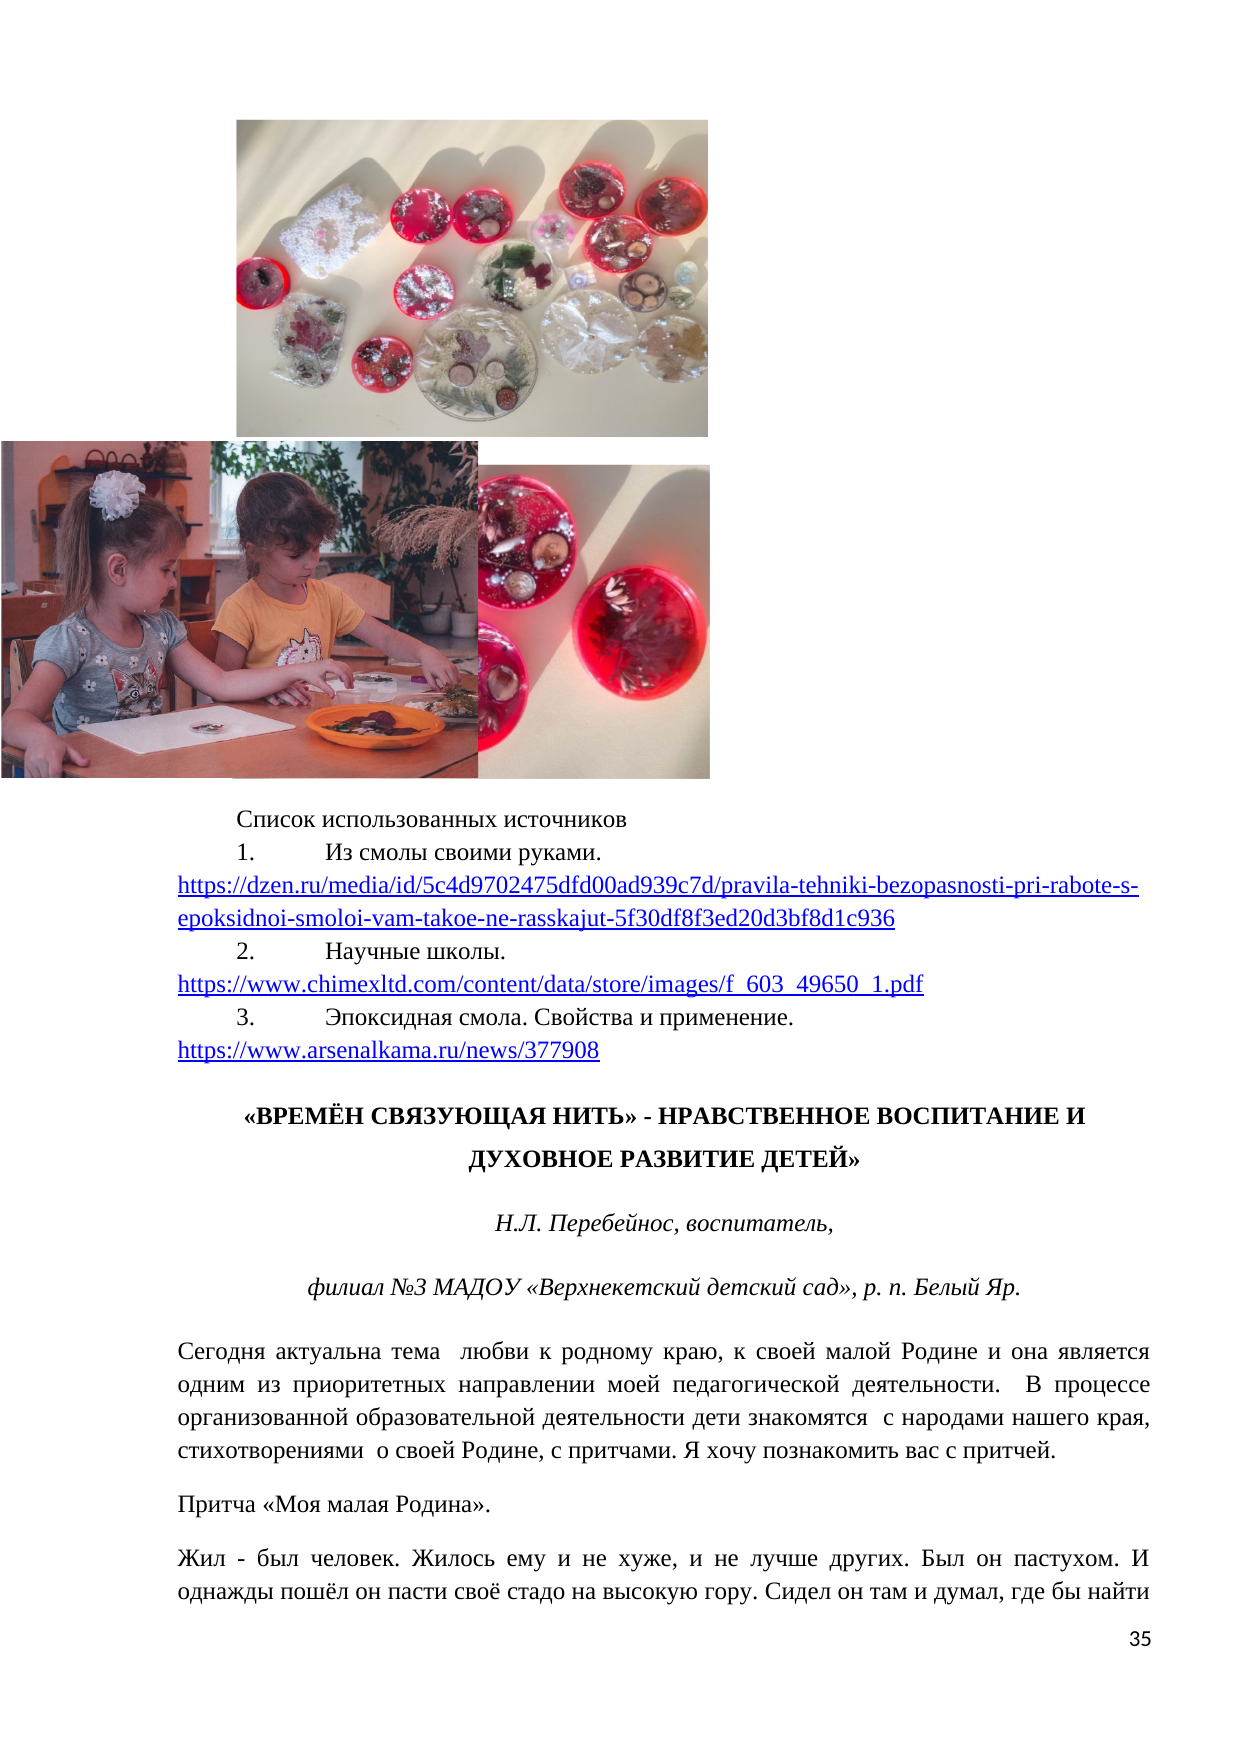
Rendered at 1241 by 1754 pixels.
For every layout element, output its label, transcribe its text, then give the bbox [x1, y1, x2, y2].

text филиал №3 МАДОУ «Верхнекетский детский сад», р. п. Белый Яр. [177, 520, 1152, 549]
text Сегодня актуальна тема любви к родному краю, к своей малой Родине и она является одним из приоритетных направлении моей педагогической деятельности. В процессе организованной образовательной деятельности дети знакомятся с народами нашего края, стихотворениями о своей Родине, с притчами. Я хочу познакомить вас с притчей. [177, 584, 1152, 712]
text Проснулся Человек, и задумался над словами. Понял пастух, что это его Земля родная к себе зовет, души предков о себе напоминают. Бросил Человек деревню "хорошей жизни" и отправился туда, куда звала его душа. И зазвенели радостным звоном голоса в душе его, и Солнце ярко освещало его путь, и дорога, словно звала за собой, а сердце радостно билось в груди его, словно предвкушая Счастье, которое не купишь ни за какие богатства мира. [177, 1283, 1152, 1477]
text Как-то ночью не спалось ему, вспоминал своё стадо, свою Родину, да так и заснул. И снится ему старый мудрец, одет он в старые вещи, но видно было, что старик и так счастлив, ведь он ходил по своей малой Родине. И говорит мудрец такие слова: «Где родился – там сгодился». [177, 1130, 1152, 1258]
list https://dzen.ru/media/id/5c4d9702475dfd00ad939c7d/pravila-tehniki-bezopasnosti-pri-rabote-s-epoksidnoi-smoloi-vam-takoe-ne-rasskajut-5f30df8f3ed20d3bf8d1c936 [177, 118, 1152, 180]
list Эпоксидная смола. Свойства и применение. https://www.arsenalkama.ru/news/377908 [177, 250, 1152, 312]
text «ВРЕМЁН СВЯЗУЮЩАЯ НИТЬ» - НРАВСТВЕННОЕ ВОСПИТАНИЕ И ДУХОВНОЕ РАЗВИТИЕ ДЕТЕЙ» [177, 349, 1152, 421]
list Научные школы. [177, 184, 1152, 213]
text https://www.chimexltd.com/content/data/store/images/f_603_49650_1.pdf [177, 217, 1152, 246]
text Жилось ему там не хуже, чем в родных краях, а в чем-то может и лучше. Места там были красивые, жилось ему хорошо и богато, но чего-то не хватало. Просила его душа о чем-то. [177, 1010, 1152, 1105]
text Жил - был человек. Жилось ему и не хуже, и не лучше других. Был он пастухом. И однажды пошёл он пасти своё стадо на высокую гору. Сидел он там и думал, где бы найти ему место, чтобы жилось ему хорошо и богато. Так и уснул. Приснился ему сон о некой деревне за тремя горами. Там все богато жили, ни в чём не нуждались, прям не жизнь, а сказка. И вот захотелось ему туда. Бросил он своё стадо и отправился за три горы в деревню "хорошей жизни". Прибыл в деревню, о которой мечтал и стал там жить. [177, 791, 1152, 985]
text Притча «Моя малая Родина». [177, 737, 1152, 766]
text Н.Л. Перебейнос, воспитатель, [177, 456, 1152, 485]
